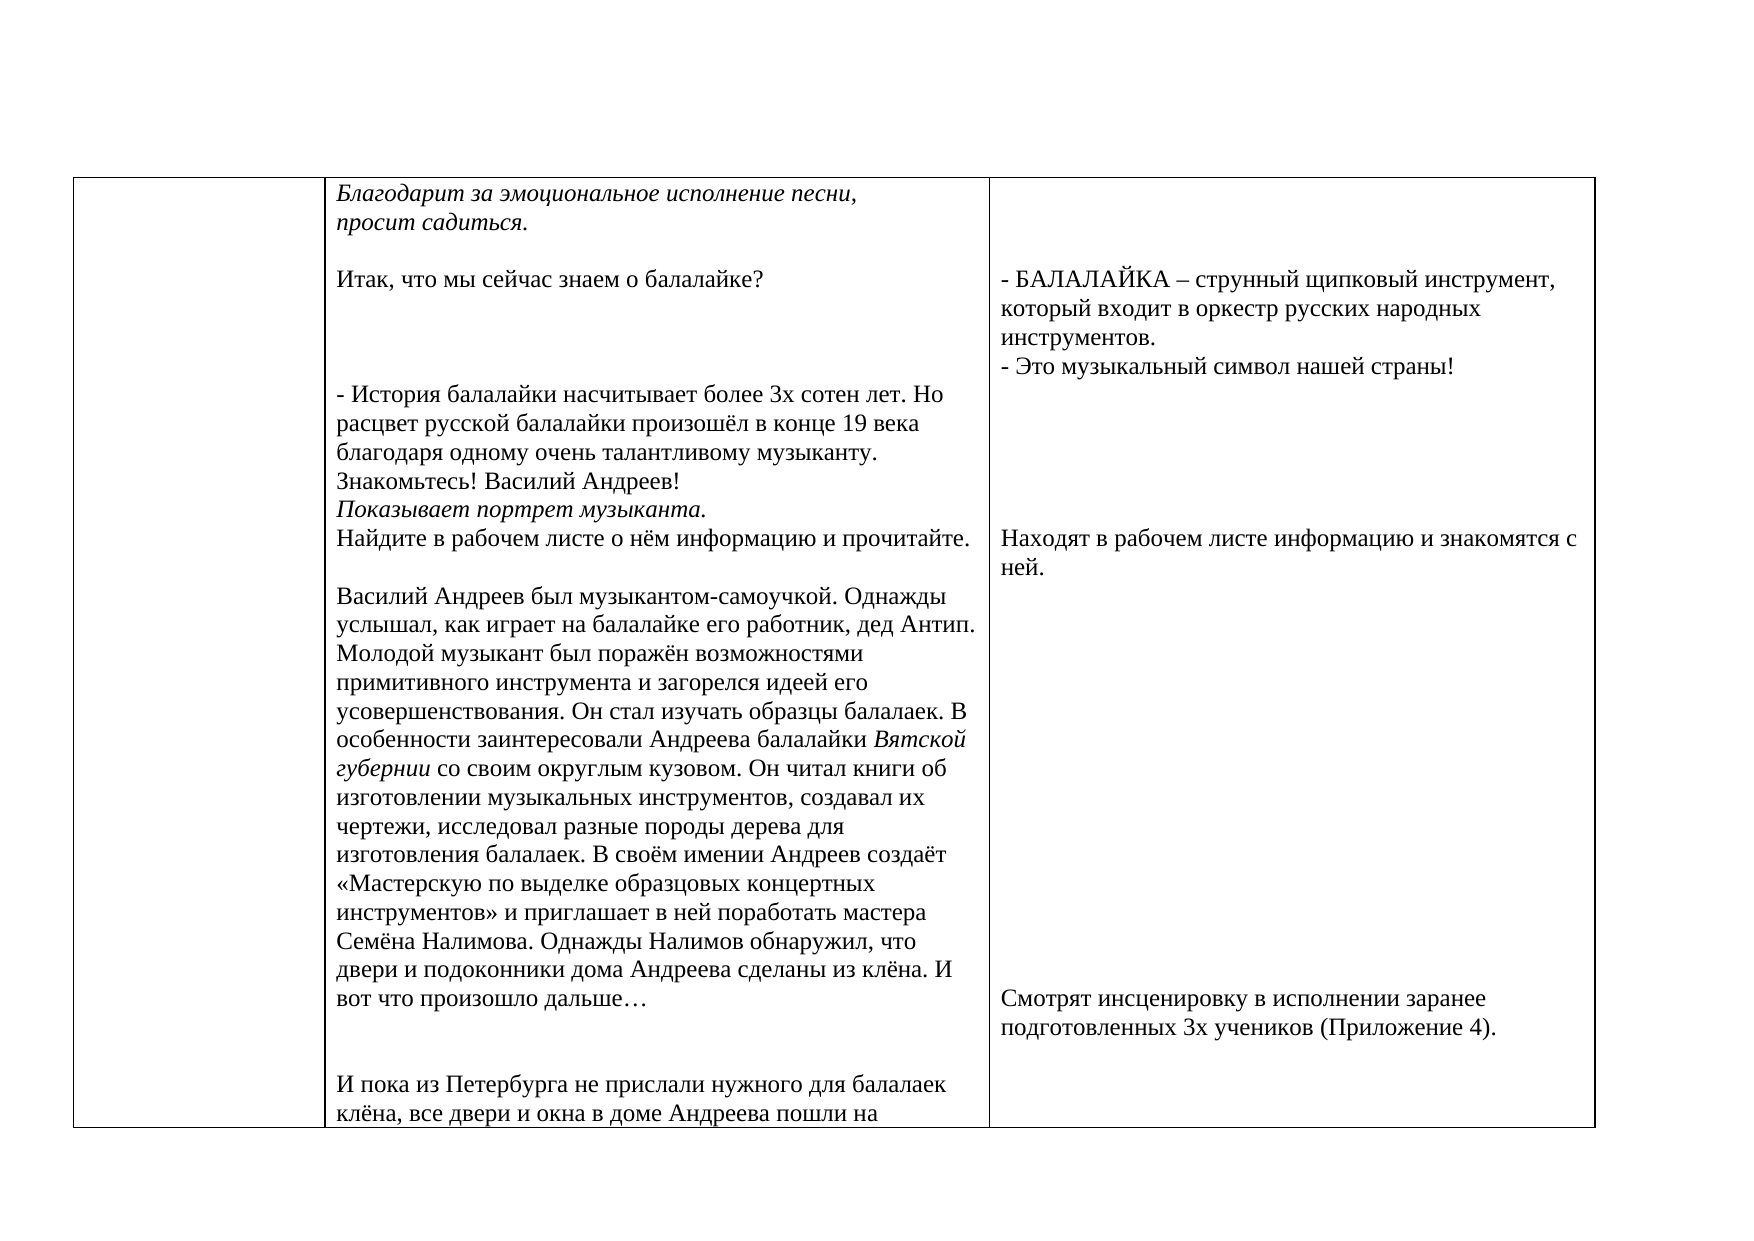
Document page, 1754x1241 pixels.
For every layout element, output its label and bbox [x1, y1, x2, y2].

table_cell [326, 178, 989, 1127]
table_cell [990, 178, 1594, 1127]
table_cell [74, 178, 324, 1127]
